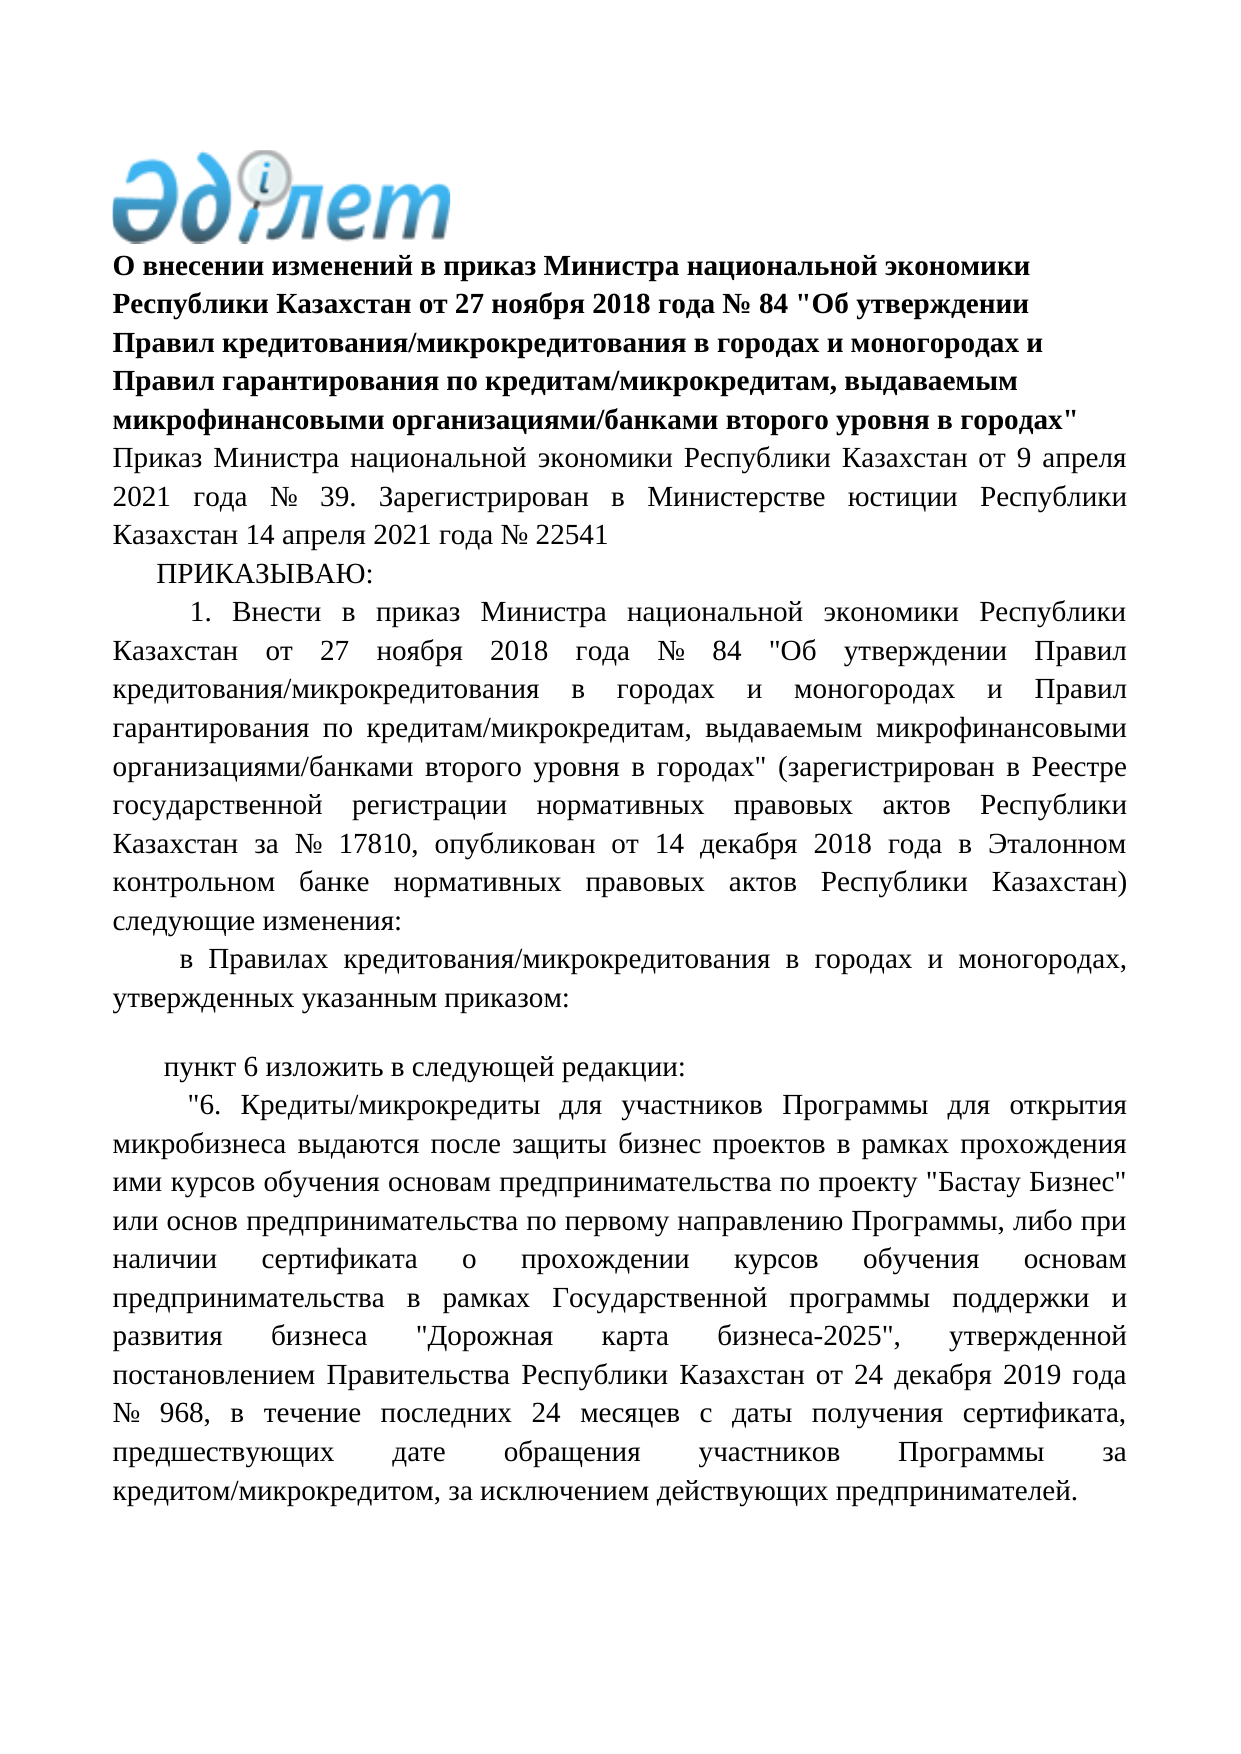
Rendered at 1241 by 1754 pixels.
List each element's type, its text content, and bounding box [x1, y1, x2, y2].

text О внесении изменений в приказ Министра национальной экономики Республики Казахстан от 27 ноября 2018 года № 84 "Об утверждении Правил кредитования/микрокредитования в городах и моногородах и Правил гарантирования по кредитам/микрокредитам, выдаваемым микрофинансовыми организациями/банками второго уровня в городах" [112, 248, 1128, 435]
text в Правилах кредитования/микрокредитования в городах и моногородах, утвержденных указанным приказом: [112, 941, 1128, 1013]
text Приказ Министра национальной экономики Республики Казахстан от 9 апреля 2021 года № 39. Зарегистрирован в Министерстве юстиции Республики Казахстан 14 апреля 2021 года № 22541 [112, 440, 1128, 551]
picture [112, 150, 451, 244]
text пункт 6 изложить в следующей редакции: [112, 1049, 1128, 1082]
text 1. Внести в приказ Министра национальной экономики Республики Казахстан от 27 ноября 2018 года № 84 "Об утверждении Правил кредитования/микрокредитования в городах и моногородах и Правил гарантирования по кредитам/микрокредитам, выдаваемым микрофинансовыми организациями/банками второго уровня в городах" (зарегистрирован в Реестре государственной регистрации нормативных правовых актов Республики Казахстан за № 17810, опубликован от 14 декабря 2018 года в Эталонном контрольном банке нормативных правовых актов Республики Казахстан) следующие изменения: [112, 594, 1128, 936]
text ПРИКАЗЫВАЮ: [112, 556, 1128, 589]
